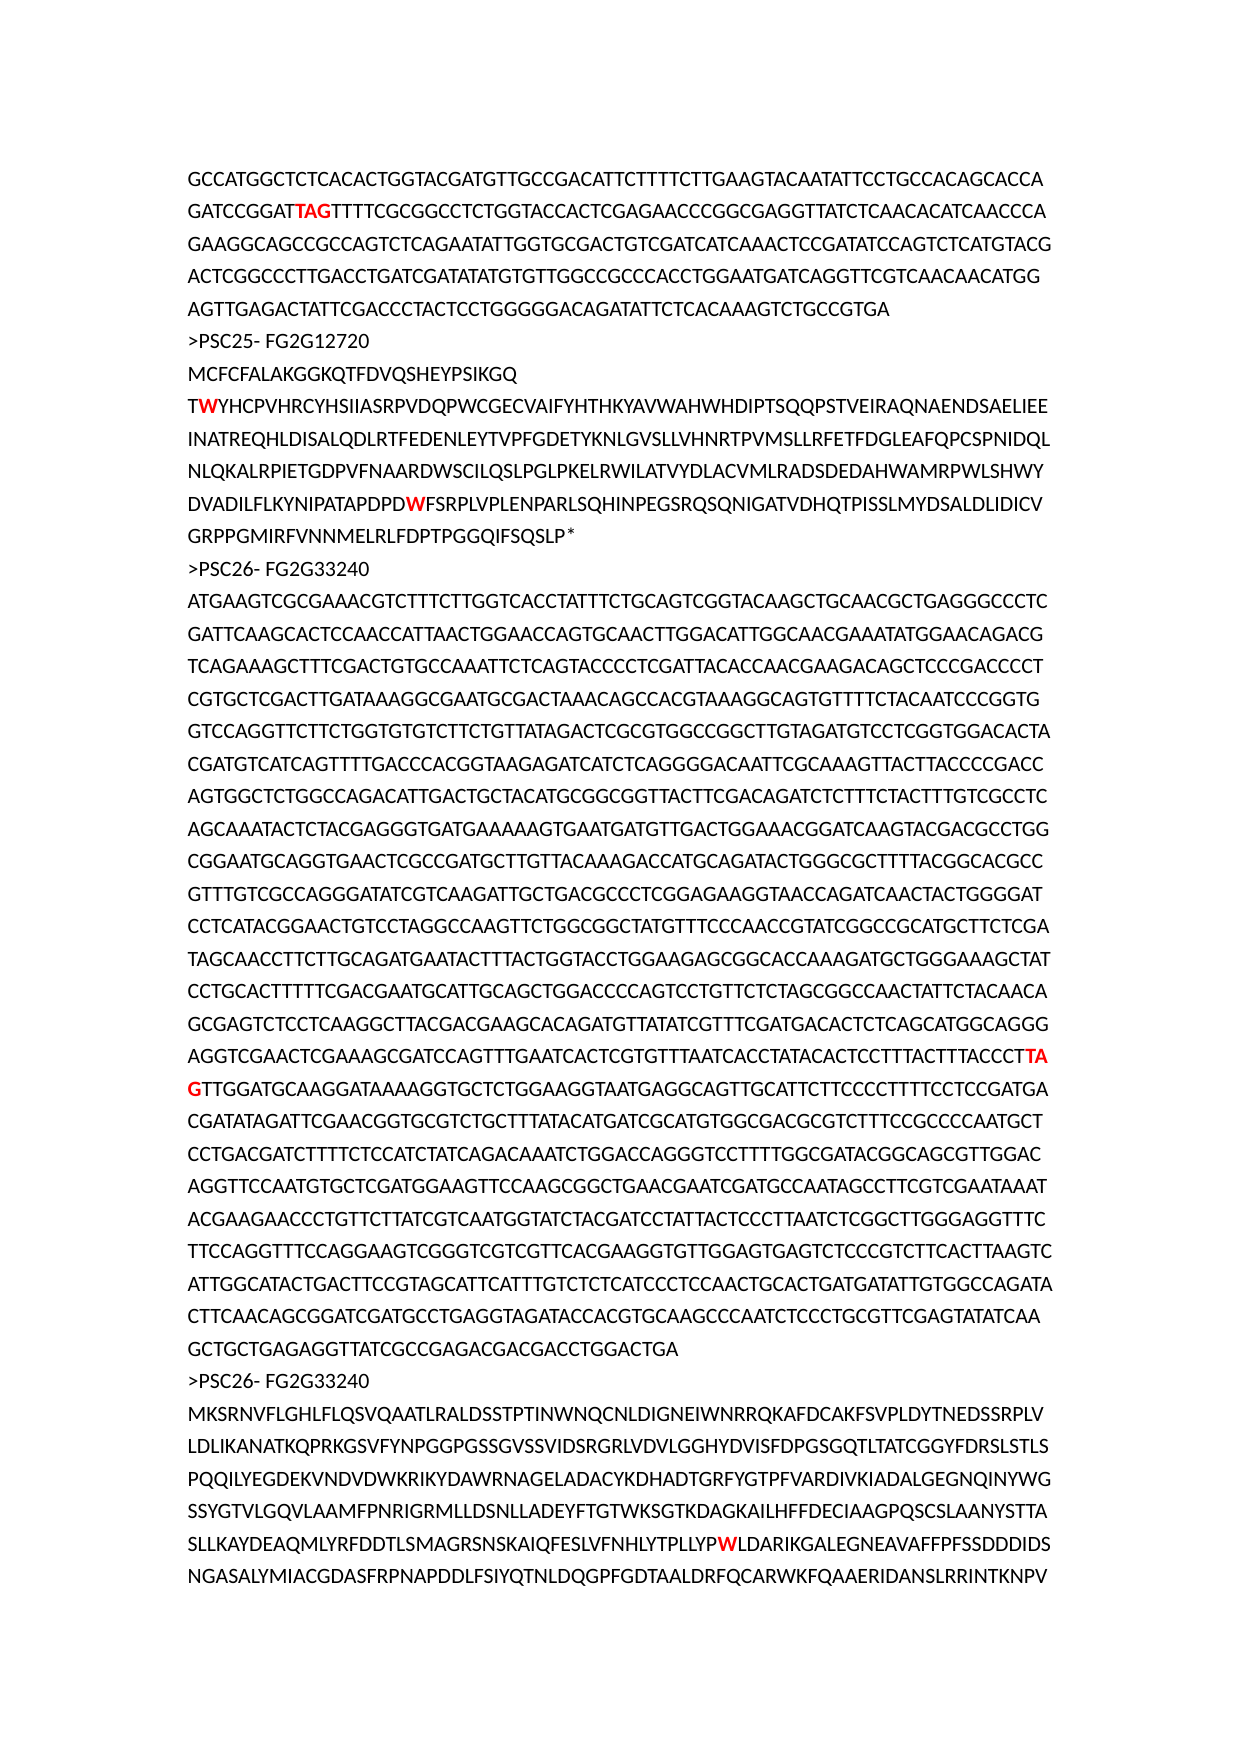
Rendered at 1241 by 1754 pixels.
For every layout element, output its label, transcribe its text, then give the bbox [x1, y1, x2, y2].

text MCFCFALAKGGKQTFDVQSHEYPSIKGQTWYHCPVHRCYHSIIASRPVDQPWCGECVAIFYHTHKYAVWAHWHDIPTSQQPSTVEIRAQNAENDSAELIEEINATREQHLDISALQDLRTFEDENLEYTVPFGDETYKNLGVSLLVHNRTPVMSLLRFETFDGLEAFQPCSPNIDQLNLQKALRPIETGDPVFNAARDWSCILQSLPGLPKELRWILATVYDLACVMLRADSDEDAHWAMRPWLSHWYDVADILFLKYNIPATAPDPDWFSRPLVPLENPARLSQHINPEGSRQSQNIGATVDHQTPISSLMYDSALDLIDICVGRPPGMIRFVNNMELRLFDPTPGGQIFSQSLP* [187, 357, 1053, 552]
text ATGAAGTCGCGAAACGTCTTTCTTGGTCACCTATTTCTGCAGTCGGTACAAGCTGCAACGCTGAGGGCCCTCGATTCAAGCACTCCAACCATTAACTGGAACCAGTGCAACTTGGACATTGGCAACGAAATATGGAACAGACGTCAGAAAGCTTTCGACTGTGCCAAATTCTCAGTACCCCTCGATTACACCAACGAAGACAGCTCCCGACCCCTCGTGCTCGACTTGATAAAGGCGAATGCGACTAAACAGCCACGTAAAGGCAGTGTTTTCTACAATCCCGGTGGTCCAGGTTCTTCTGGTGTGTCTTCTGTTATAGACTCGCGTGGCCGGCTTGTAGATGTCCTCGGTGGACACTACGATGTCATCAGTTTTGACCCACGGTAAGAGATCATCTCAGGGGACAATTCGCAAAGTTACTTACCCCGACCAGTGGCTCTGGCCAGACATTGACTGCTACATGCGGCGGTTACTTCGACAGATCTCTTTCTACTTTGTCGCCTCAGCAAATACTCTACGAGGGTGATGAAAAAGTGAATGATGTTGACTGGAAACGGATCAAGTACGACGCCTGGCGGAATGCAGGTGAACTCGCCGATGCTTGTTACAAAGACCATGCAGATACTGGGCGCTTTTACGGCACGCCGTTTGTCGCCAGGGATATCGTCAAGATTGCTGACGCCCTCGGAGAAGGTAACCAGATCAACTACTGGGGATCCTCATACGGAACTGTCCTAGGCCAAGTTCTGGCGGCTATGTTTCCCAACCGTATCGGCCGCATGCTTCTCGATAGCAACCTTCTTGCAGATGAATACTTTACTGGTACCTGGAAGAGCGGCACCAAAGATGCTGGGAAAGCTATCCTGCACTTTTTCGACGAATGCATTGCAGCTGGACCCCAGTCCTGTTCTCTAGCGGCCAACTATTCTACAACAGCGAGTCTCCTCAAGGCTTACGACGAAGCACAGATGTTATATCGTTTCGATGACACTCTCAGCATGGCAGGGAGGTCGAACTCGAAAGCGATCCAGTTTGAATCACTCGTGTTTAATCACCTATACACTCCTTTACTTTACCCTTAGTTGGATGCAAGGATAAAAGGTGCTCTGGAAGGTAATGAGGCAGTTGCATTCTTCCCCTTTTCCTCCGATGACGATATAGATTCGAACGGTGCGTCTGCTTTATACATGATCGCATGTGGCGACGCGTCTTTCCGCCCCAATGCTCCTGACGATCTTTTCTCCATCTATCAGACAAATCTGGACCAGGGTCCTTTTGGCGATACGGCAGCGTTGGACAGGTTCCAATGTGCTCGATGGAAGTTCCAAGCGGCTGAACGAATCGATGCCAATAGCCTTCGTCGAATAAATACGAAGAACCCTGTTCTTATCGTCAATGGTATCTACGATCCTATTACTCCCTTAATCTCGGCTTGGGAGGTTTCTTCCAGGTTTCCAGGAAGTCGGGTCGTCGTTCACGAAGGTGTTGGAGTGAGTCTCCCGTCTTCACTTAAGTCATTGGCATACTGACTTCCGTAGCATTCATTTGTCTCTCATCCCTCCAACTGCACTGATGATATTGTGGCCAGATACTTCAACAGCGGATCGATGCCTGAGGTAGATACCACGTGCAAGCCCAATCTCCCTGCGTTCGAGTATATCAAGCTGCTGAGAGGTTATCGCCGAGACGACGACCTGGACTGA [187, 584, 1053, 1364]
text >PSC25- FG2G12720 [187, 324, 1053, 357]
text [187, 162, 1053, 324]
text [187, 1397, 1053, 1592]
text >PSC26- FG2G33240 [187, 552, 1053, 584]
text >PSC26- FG2G33240 [187, 1364, 1053, 1397]
